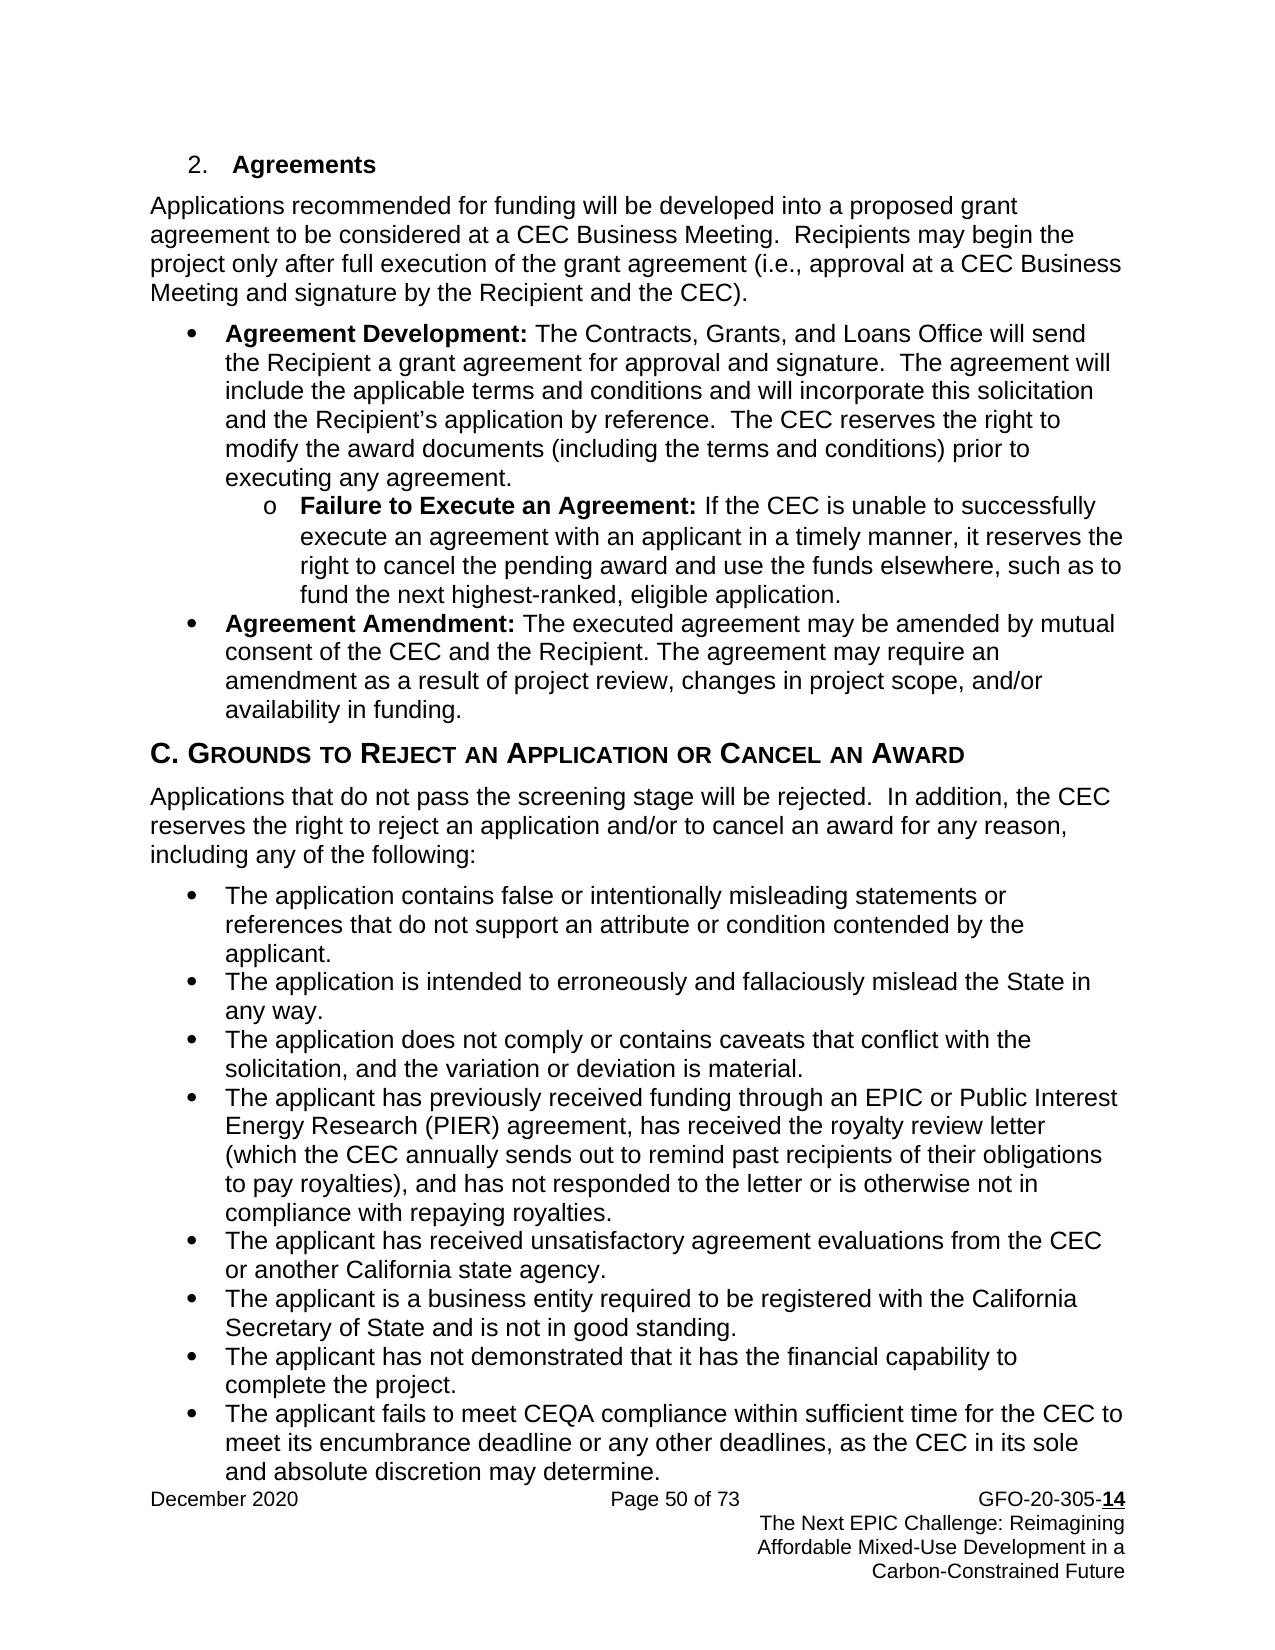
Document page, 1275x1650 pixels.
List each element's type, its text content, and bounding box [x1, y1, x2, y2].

list The applicant fails to meet CEQA compliance within sufficient time for the CEC to meet its encumbrance deadline or any other deadlines, as the CEC in its sole and absolute discretion may determine. [187, 1399, 1125, 1486]
list The application does not comply or contains caveats that conflict with the solicitation, and the variation or deviation is material. [187, 1025, 1125, 1082]
list Agreement Development: The Contracts, Grants, and Loans Office will send the Recipient a grant agreement for approval and signature. The agreement will include the applicable terms and conditions and will incorporate this solicitation and the Recipient’s application by reference. The CEC reserves the right to modify the award documents (including the terms and conditions) prior to executing any agreement. [187, 319, 1125, 491]
list Agreements [187, 150, 1125, 179]
list The application is intended to erroneously and fallaciously mislead the State in any way. [187, 967, 1125, 1025]
list The application contains false or intentionally misleading statements or references that do not support an attribute or condition contended by the applicant. [187, 881, 1125, 967]
subtitle Grounds to Reject an Application or Cancel an Award [150, 736, 1125, 770]
list The applicant has previously received funding through an EPIC or Public Interest Energy Research (PIER) agreement, has received the royalty review letter (which the CEC annually sends out to remind past recipients of their obligations to pay royalties), and has not responded to the letter or is otherwise not in compliance with repaying royalties. [187, 1082, 1125, 1226]
text Applications recommended for funding will be developed into a proposed grant agreement to be considered at a CEC Business Meeting. Recipients may begin the project only after full execution of the grant agreement (i.e., approval at a CEC Business Meeting and signature by the Recipient and the CEC). [150, 191, 1125, 306]
list The applicant has not demonstrated that it has the financial capability to complete the project. [187, 1342, 1125, 1399]
list Agreement Amendment: The executed agreement may be amended by mutual consent of the CEC and the Recipient. The agreement may require an amendment as a result of project review, changes in project scope, and/or availability in funding. [187, 608, 1125, 724]
list The applicant is a business entity required to be registered with the California Secretary of State and is not in good standing. [187, 1284, 1125, 1342]
list The applicant has received unsatisfactory agreement evaluations from the CEC or another California state agency. [187, 1226, 1125, 1284]
list Failure to Execute an Agreement: If the CEC is unable to successfully execute an agreement with an applicant in a timely manner, it reserves the right to cancel the pending award and use the funds elsewhere, such as to fund the next highest-ranked, eligible application. [262, 491, 1125, 608]
text Applications that do not pass the screening stage will be rejected. In addition, the CEC reserves the right to reject an application and/or to cancel an award for any reason, including any of the following: [150, 782, 1125, 868]
